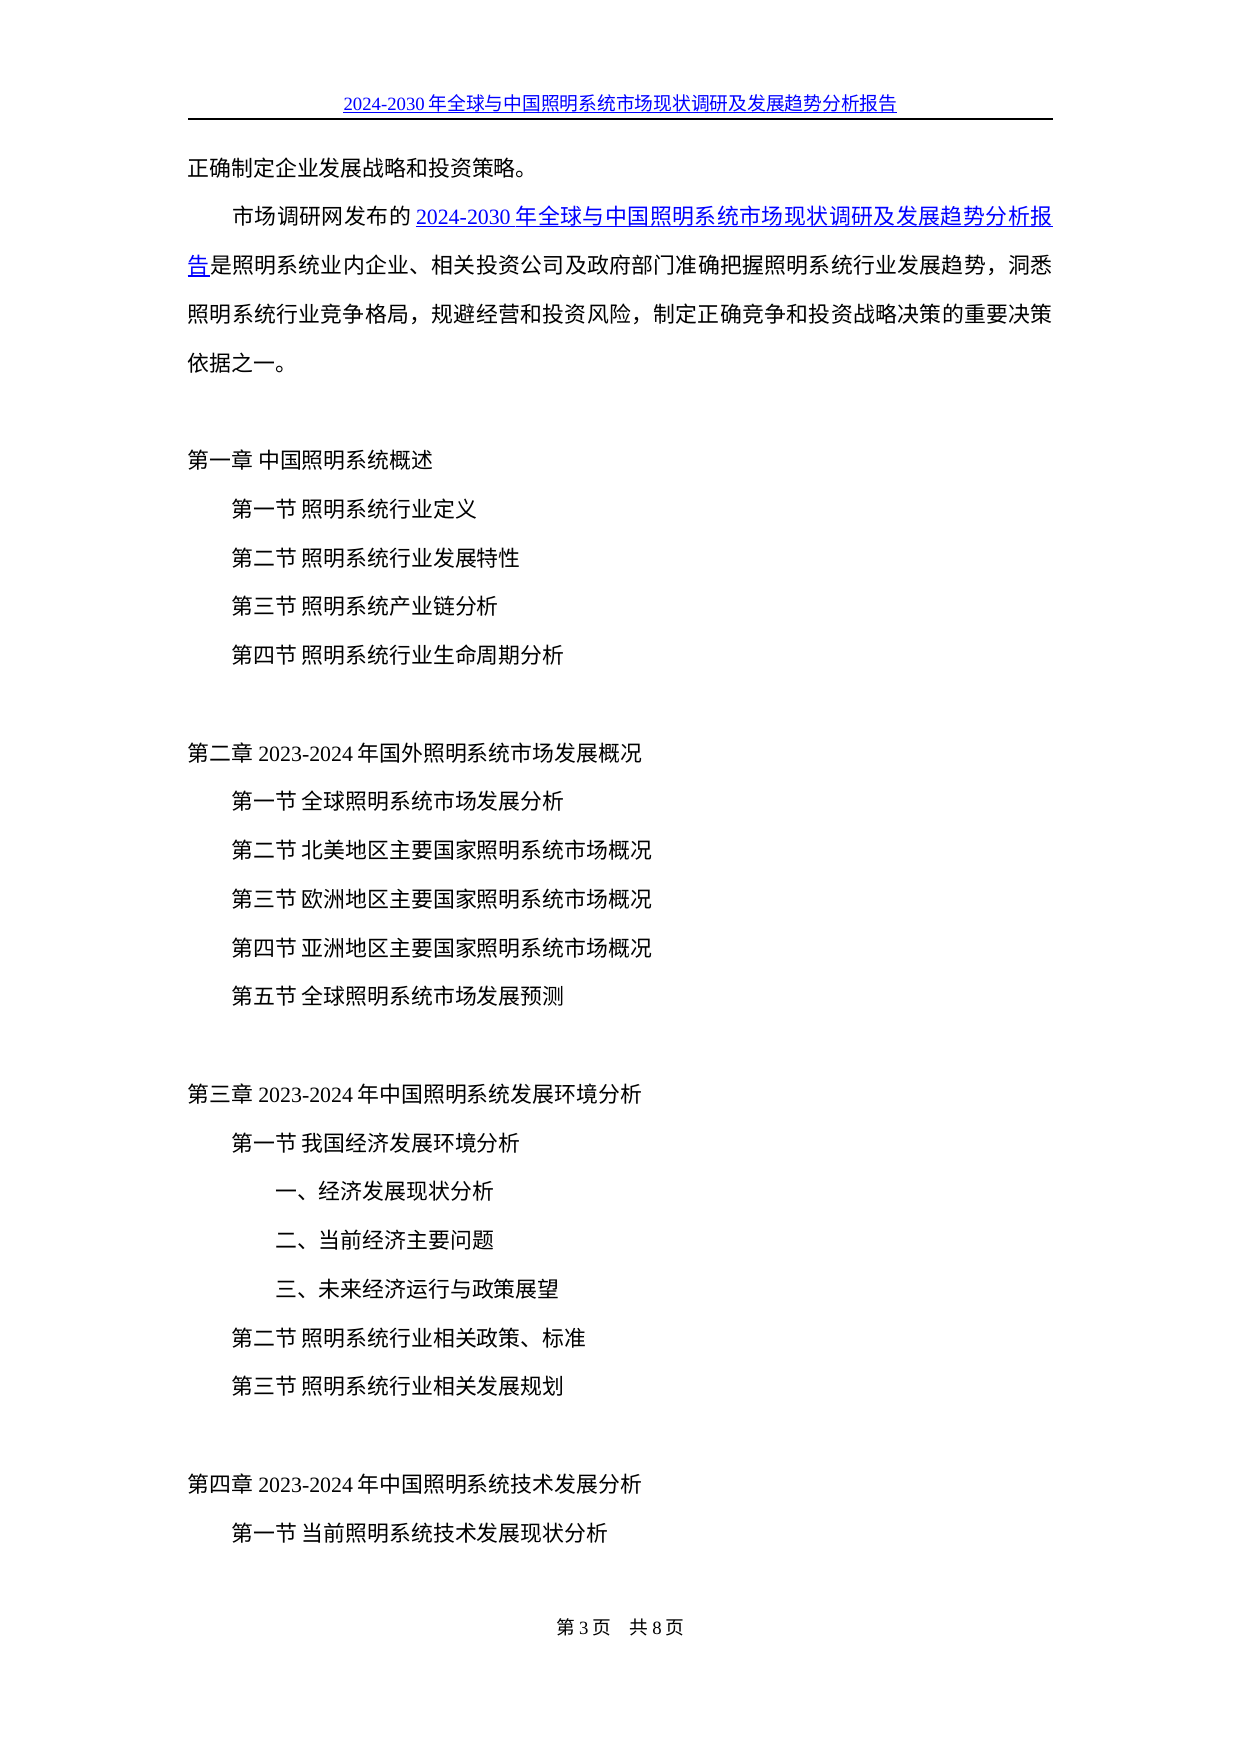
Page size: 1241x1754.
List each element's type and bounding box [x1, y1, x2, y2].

text [187, 150, 1053, 1548]
